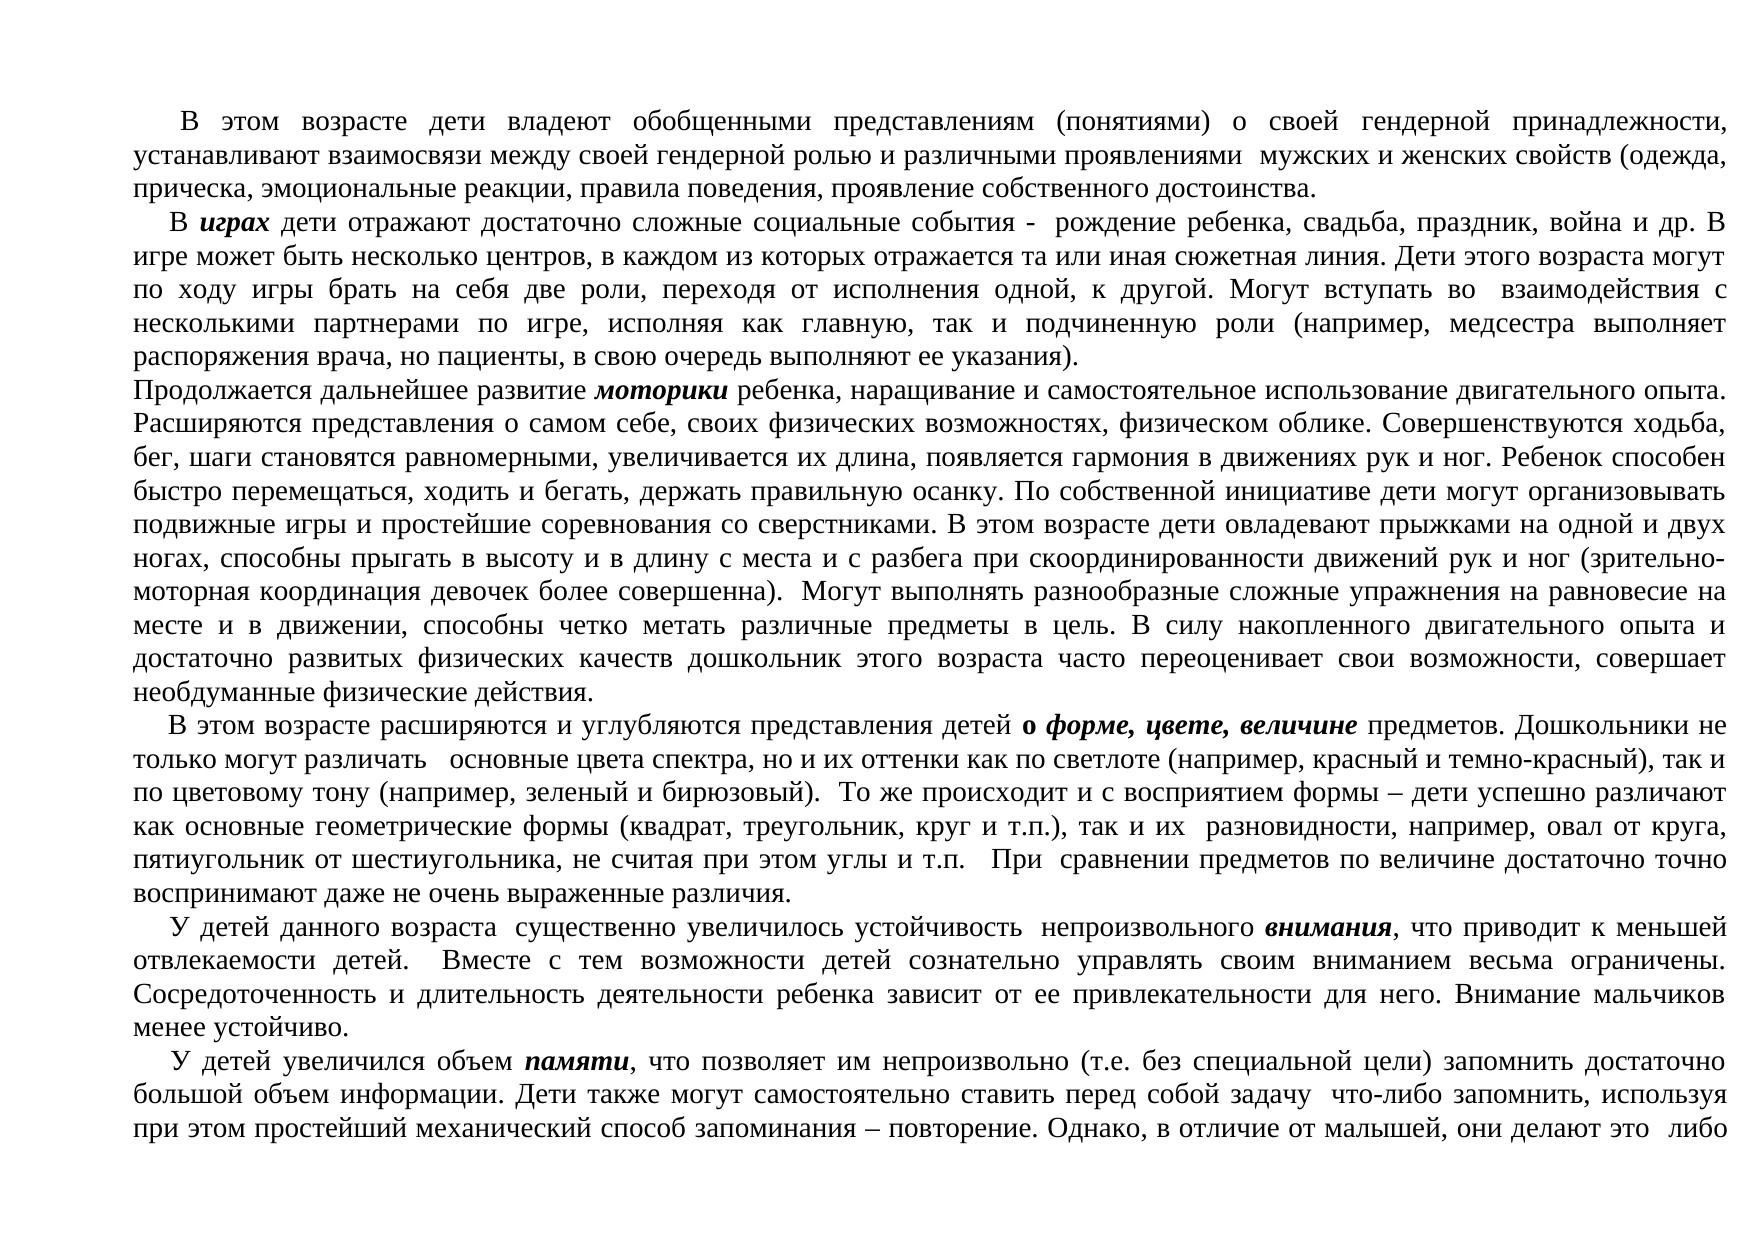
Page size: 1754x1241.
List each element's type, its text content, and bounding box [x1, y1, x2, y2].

text В играх дети отражают достаточно сложные социальные события - рождение ребенка, свадьба, праздник, война и др. В игре может быть несколько центров, в каждом из которых отражается та или иная сюжетная линия. Дети этого возраста могут по ходу игры брать на себя две роли, переходя от исполнения одной, к другой. Могут вступать во взаимодействия с несколькими партнерами по игре, исполняя как главную, так и подчиненную роли (например, медсестра выполняет распоряжения врача, но пациенты, в свою очередь выполняют ее указания). [133, 204, 1728, 372]
text У детей данного возраста существенно увеличилось устойчивость непроизвольного внимания, что приводит к меньшей отвлекаемости детей. Вместе с тем возможности детей сознательно управлять своим вниманием весьма ограничены. Сосредоточенность и длительность деятельности ребенка зависит от ее привлекательности для него. Внимание мальчиков менее устойчиво. [133, 909, 1728, 1043]
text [133, 1043, 1728, 1144]
text Продолжается дальнейшее развитие моторики ребенка, наращивание и самостоятельное использование двигательного опыта. Расширяются представления о самом себе, своих физических возможностях, физическом облике. Совершенствуются ходьба, бег, шаги становятся равномерными, увеличивается их длина, появляется гармония в движениях рук и ног. Ребенок способен быстро перемещаться, ходить и бегать, держать правильную осанку. По собственной инициативе дети могут организовывать подвижные игры и простейшие соревнования со сверстниками. В этом возрасте дети овладевают прыжками на одной и двух ногах, способны прыгать в высоту и в длину с места и с разбега при скоординированности движений рук и ног (зрительно-моторная координация девочек более совершенна). Могут выполнять разнообразные сложные упражнения на равновесие на месте и в движении, способны четко метать различные предметы в цель. В силу накопленного двигательного опыта и достаточно развитых физических качеств дошкольник этого возраста часто переоценивает свои возможности, совершает необдуманные физические действия. [133, 372, 1728, 707]
text В этом возрасте дети владеют обобщенными представлениям (понятиями) о своей гендерной принадлежности, устанавливают взаимосвязи между своей гендерной ролью и различными проявлениями мужских и женских свойств (одежда, прическа, эмоциональные реакции, правила поведения, проявление собственного достоинства. [133, 103, 1728, 204]
text В этом возрасте расширяются и углубляются представления детей о форме, цвете, величине предметов. Дошкольники не только могут различать основные цвета спектра, но и их оттенки как по светлоте (например, красный и темно-красный), так и по цветовому тону (например, зеленый и бирюзовый). То же происходит и с восприятием формы – дети успешно различают как основные геометрические формы (квадрат, треугольник, круг и т.п.), так и их разновидности, например, овал от круга, пятиугольник от шестиугольника, не считая при этом углы и т.п. При сравнении предметов по величине достаточно точно воспринимают даже не очень выраженные различия. [133, 707, 1728, 909]
